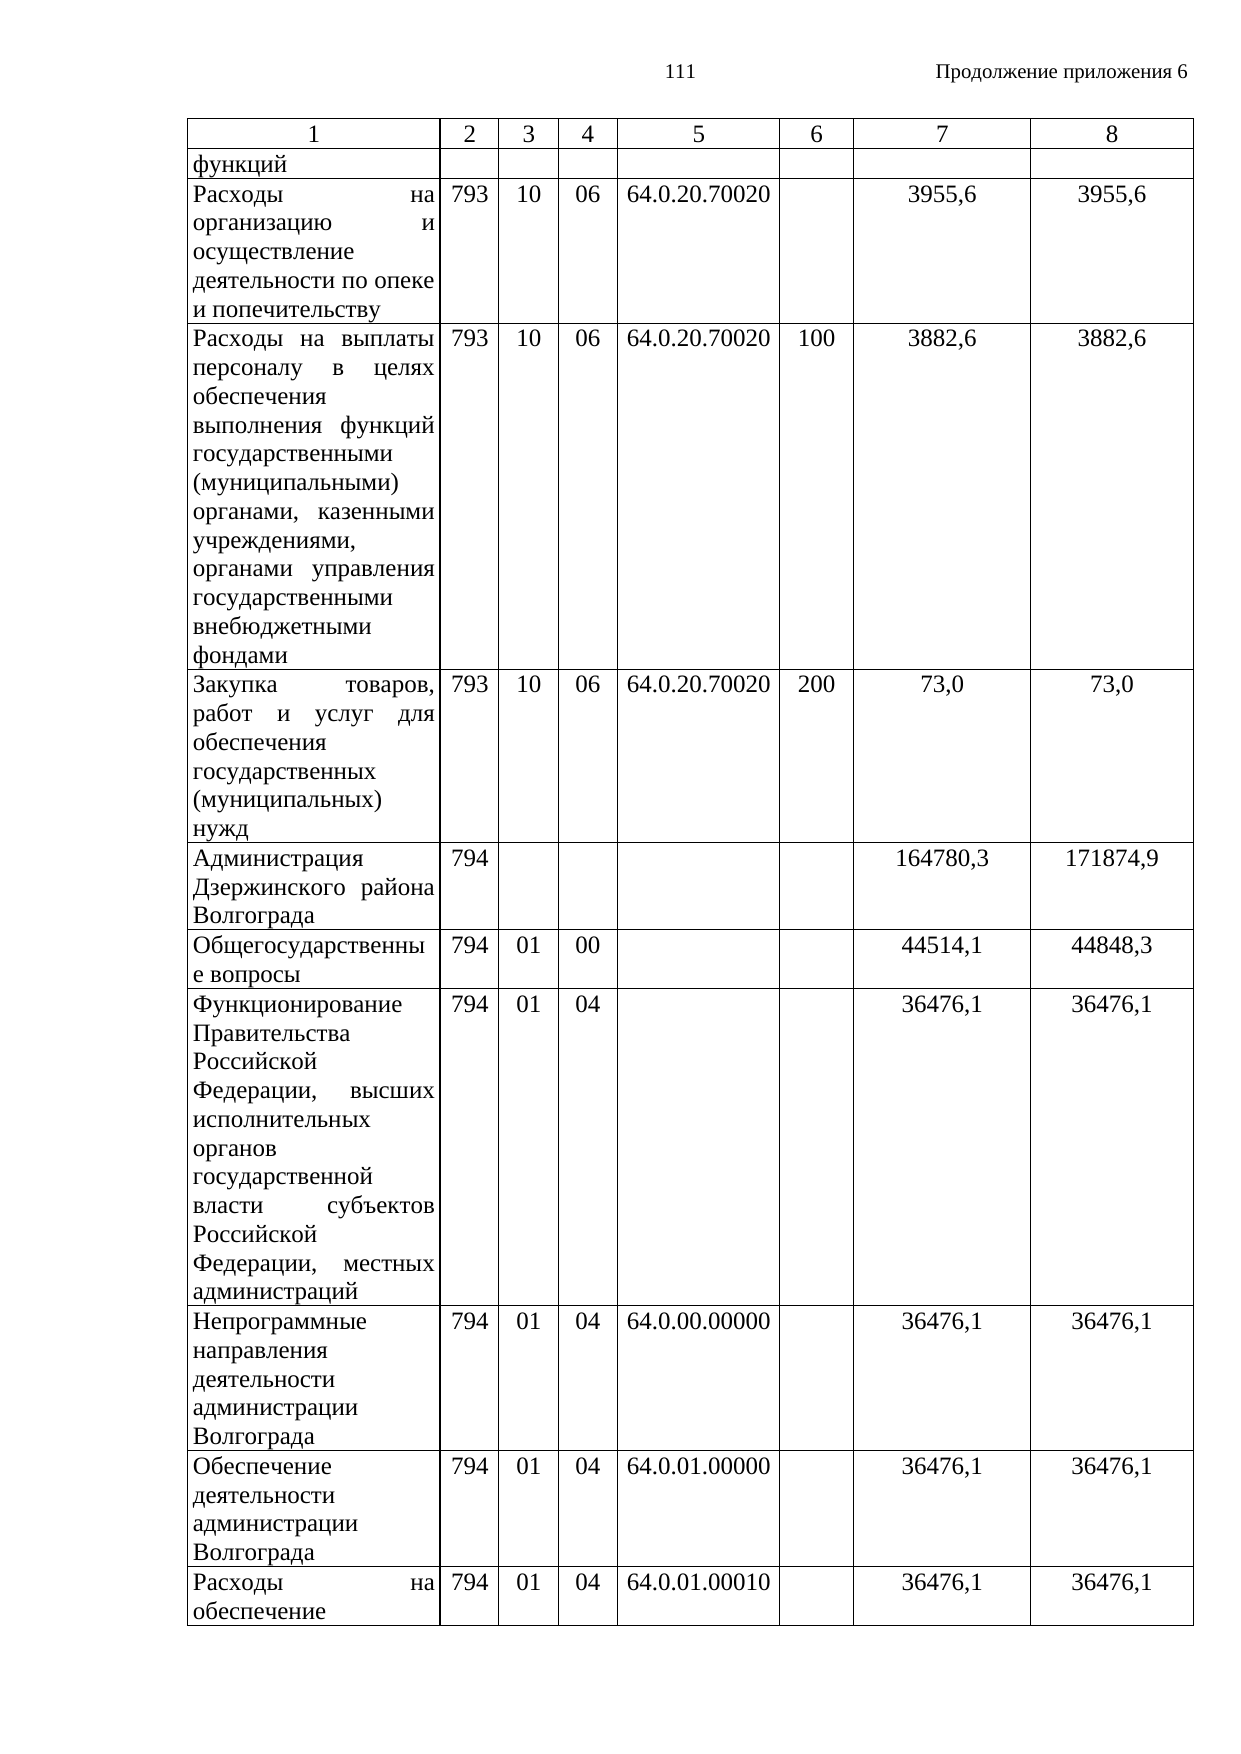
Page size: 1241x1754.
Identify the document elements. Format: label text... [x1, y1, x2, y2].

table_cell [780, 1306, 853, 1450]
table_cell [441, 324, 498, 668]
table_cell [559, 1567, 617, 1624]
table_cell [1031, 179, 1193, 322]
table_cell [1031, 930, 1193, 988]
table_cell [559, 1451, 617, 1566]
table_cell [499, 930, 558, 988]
table_header 5 [618, 119, 779, 148]
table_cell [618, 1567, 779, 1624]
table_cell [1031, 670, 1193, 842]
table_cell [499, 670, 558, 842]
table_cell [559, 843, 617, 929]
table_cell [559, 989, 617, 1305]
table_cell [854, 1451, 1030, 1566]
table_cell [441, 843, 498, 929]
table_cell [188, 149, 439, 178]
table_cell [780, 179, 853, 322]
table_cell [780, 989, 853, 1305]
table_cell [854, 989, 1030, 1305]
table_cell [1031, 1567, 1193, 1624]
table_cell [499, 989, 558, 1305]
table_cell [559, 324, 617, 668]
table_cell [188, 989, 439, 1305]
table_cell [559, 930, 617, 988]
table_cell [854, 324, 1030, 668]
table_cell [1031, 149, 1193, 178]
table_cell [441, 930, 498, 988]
table_header 3 [499, 119, 558, 148]
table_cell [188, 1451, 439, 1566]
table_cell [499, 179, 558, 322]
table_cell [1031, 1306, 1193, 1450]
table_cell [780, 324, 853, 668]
table_header 2 [441, 119, 498, 148]
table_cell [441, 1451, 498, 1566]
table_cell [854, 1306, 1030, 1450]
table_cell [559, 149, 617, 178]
table_header 7 [854, 119, 1030, 148]
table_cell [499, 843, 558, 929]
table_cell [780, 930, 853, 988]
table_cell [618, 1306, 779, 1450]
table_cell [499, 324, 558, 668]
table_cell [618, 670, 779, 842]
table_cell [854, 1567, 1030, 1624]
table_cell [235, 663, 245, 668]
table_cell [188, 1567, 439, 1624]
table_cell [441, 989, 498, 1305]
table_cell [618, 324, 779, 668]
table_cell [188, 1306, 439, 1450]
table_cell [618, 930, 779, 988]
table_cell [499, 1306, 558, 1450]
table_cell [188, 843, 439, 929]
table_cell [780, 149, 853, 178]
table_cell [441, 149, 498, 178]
table_header 1 [188, 119, 439, 148]
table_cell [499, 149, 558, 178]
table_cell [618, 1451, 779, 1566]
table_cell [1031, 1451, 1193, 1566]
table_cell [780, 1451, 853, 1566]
table_header 6 [780, 119, 853, 148]
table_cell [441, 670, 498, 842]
table_header 4 [559, 119, 617, 148]
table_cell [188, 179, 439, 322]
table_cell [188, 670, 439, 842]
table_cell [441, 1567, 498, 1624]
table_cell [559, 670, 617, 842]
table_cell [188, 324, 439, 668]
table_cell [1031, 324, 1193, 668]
table_header 8 [1031, 119, 1193, 148]
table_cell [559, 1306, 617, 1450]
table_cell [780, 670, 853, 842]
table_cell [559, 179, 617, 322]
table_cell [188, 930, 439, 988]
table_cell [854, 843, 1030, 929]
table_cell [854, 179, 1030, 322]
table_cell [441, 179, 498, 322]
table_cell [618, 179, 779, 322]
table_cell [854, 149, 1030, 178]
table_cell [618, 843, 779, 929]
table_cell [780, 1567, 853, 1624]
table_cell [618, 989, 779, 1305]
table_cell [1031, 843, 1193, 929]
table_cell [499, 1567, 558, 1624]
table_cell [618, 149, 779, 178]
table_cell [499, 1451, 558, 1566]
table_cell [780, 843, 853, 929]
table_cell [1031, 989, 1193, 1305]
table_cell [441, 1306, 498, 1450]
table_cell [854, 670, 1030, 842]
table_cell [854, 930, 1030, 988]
